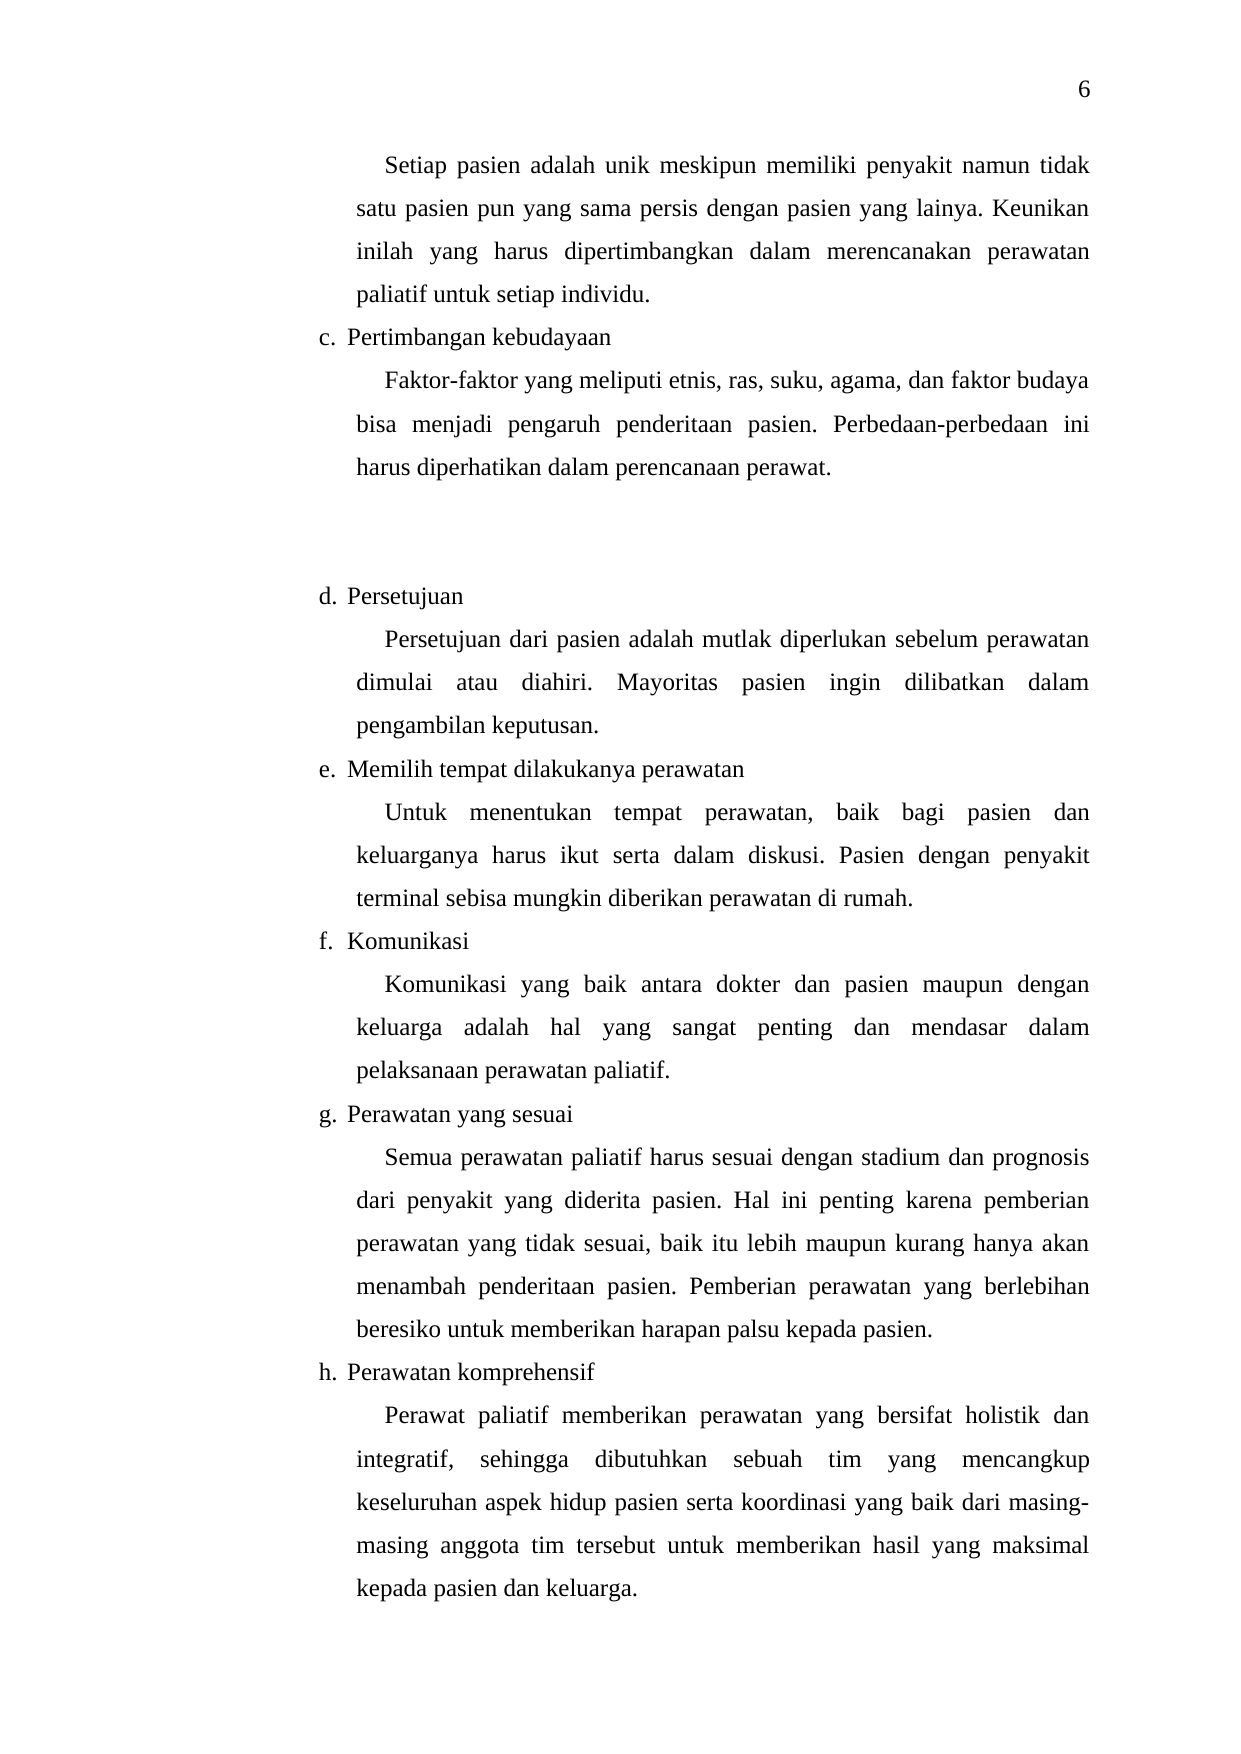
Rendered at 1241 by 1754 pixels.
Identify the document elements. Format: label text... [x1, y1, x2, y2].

list Setiap pasien adalah unik meskipun memiliki penyakit namun tidak satu pasien pun yang sama persis dengan pasien yang lainya. Keunikan inilah yang harus dipertimbangkan dalam merencanakan perawatan paliatif untuk setiap individu. [356, 150, 1090, 308]
list Memilih tempat dilakukanya perawatan [319, 754, 1090, 782]
list Perawatan komprehensif [319, 1357, 1090, 1386]
list Faktor-faktor yang meliputi etnis, ras, suku, agama, dan faktor budaya bisa menjadi pengaruh penderitaan pasien. Perbedaan-perbedaan ini harus diperhatikan dalam perencanaan perawat. [356, 366, 1090, 481]
list Pertimbangan kebudayaan [319, 322, 1090, 351]
list Komunikasi [319, 926, 1090, 955]
list Perawat paliatif memberikan perawatan yang bersifat holistik dan integratif, sehingga dibutuhkan sebuah tim yang mencangkup keseluruhan aspek hidup pasien serta koordinasi yang baik dari masing-masing anggota tim tersebut untuk memberikan hasil yang maksimal kepada pasien dan keluarga. [356, 1401, 1090, 1602]
list Persetujuan dari pasien adalah mutlak diperlukan sebelum perawatan dimulai atau diahiri. Mayoritas pasien ingin dilibatkan dalam pengambilan keputusan. [356, 624, 1090, 739]
list Perawatan yang sesuai [319, 1099, 1090, 1127]
list Semua perawatan paliatif harus sesuai dengan stadium dan prognosis dari penyakit yang diderita pasien. Hal ini penting karena pemberian perawatan yang tidak sesuai, baik itu lebih maupun kurang hanya akan menambah penderitaan pasien. Pemberian perawatan yang berlebihan beresiko untuk memberikan harapan palsu kepada pasien. [356, 1142, 1090, 1343]
list Persetujuan [319, 581, 1090, 610]
list Untuk menentukan tempat perawatan, baik bagi pasien dan keluarganya harus ikut serta dalam diskusi. Pasien dengan penyakit terminal sebisa mungkin diberikan perawatan di rumah. [356, 797, 1090, 912]
list Komunikasi yang baik antara dokter dan pasien maupun dengan keluarga adalah hal yang sangat penting dan mendasar dalam pelaksanaan perawatan paliatif. [356, 969, 1090, 1084]
